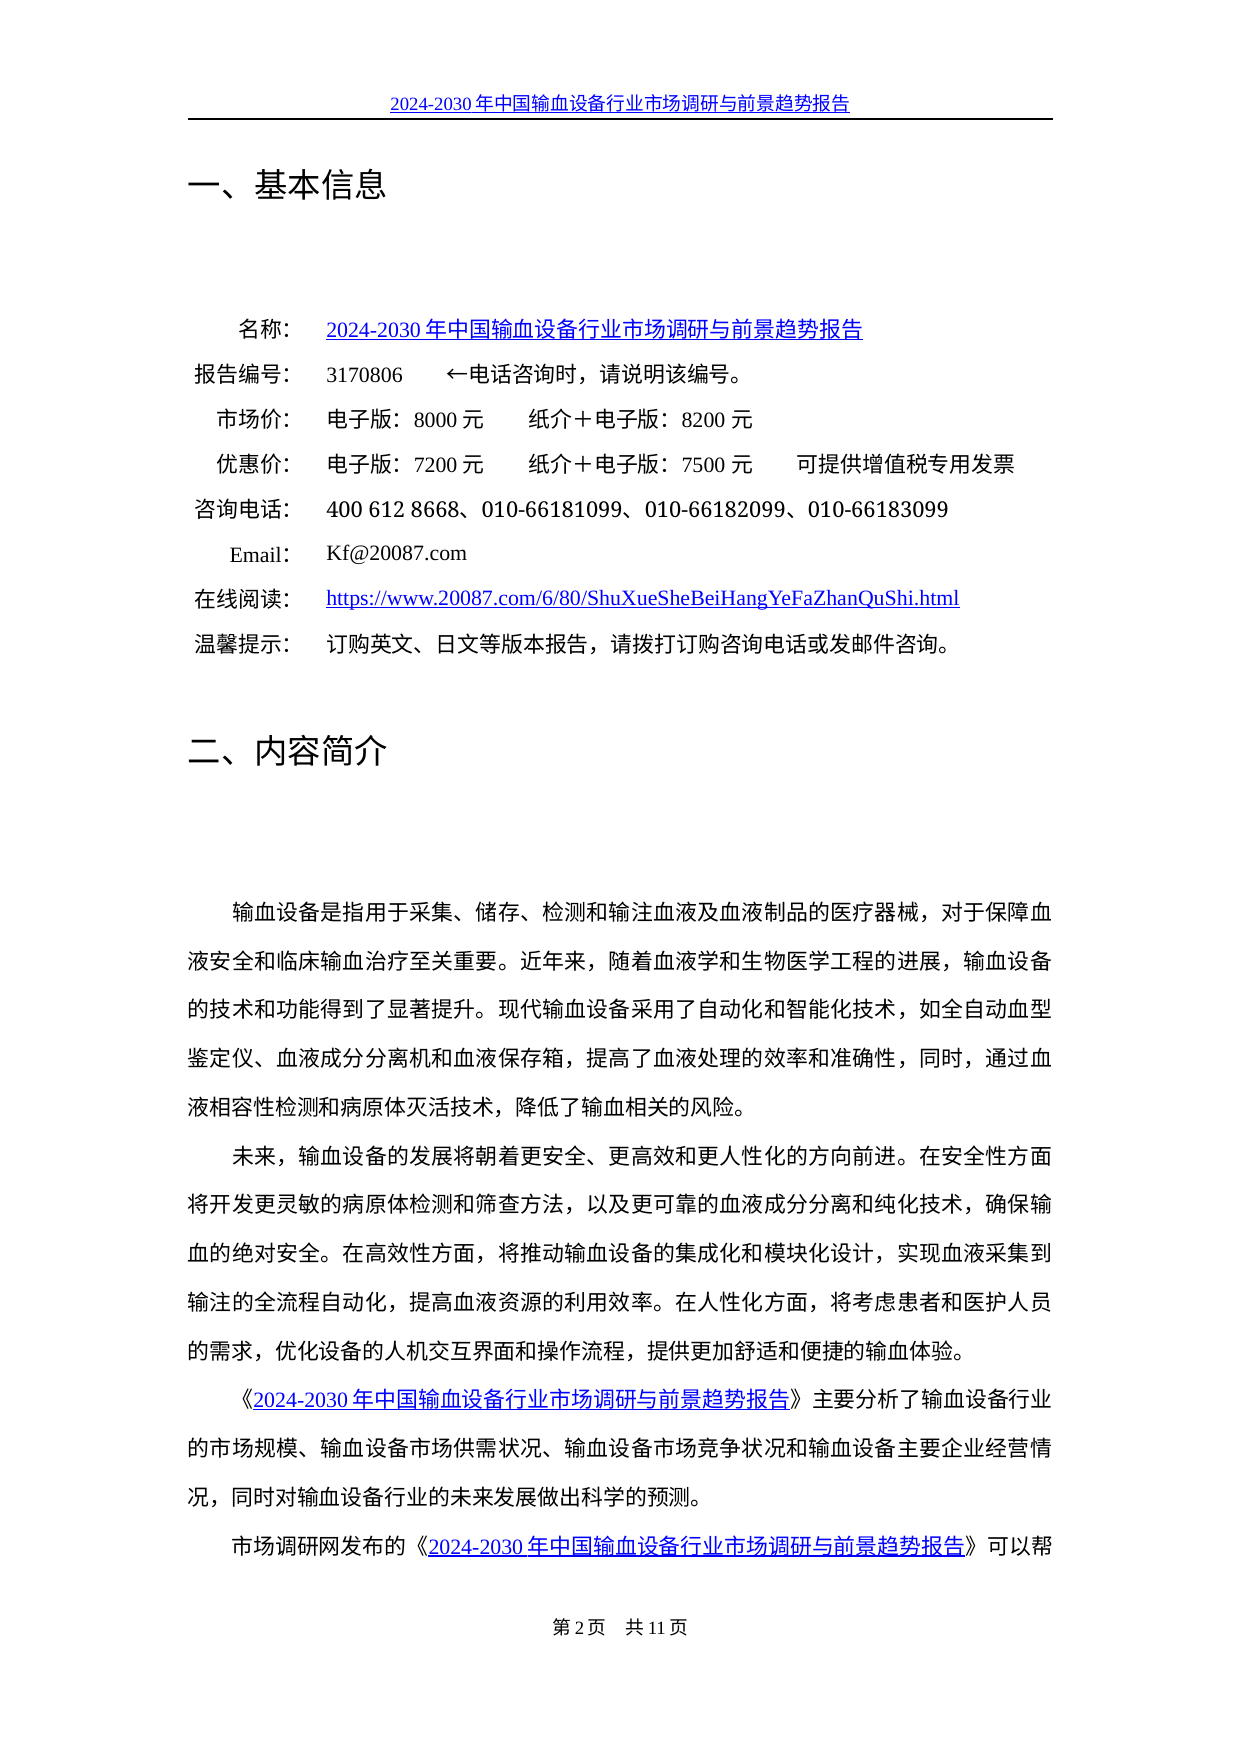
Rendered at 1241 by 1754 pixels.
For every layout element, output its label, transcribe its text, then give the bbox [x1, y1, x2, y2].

table_cell 电子版：7200 元 纸介＋电子版：7500 元 可提供增值税专用发票 [315, 447, 1073, 492]
title 二、内容简介 [187, 717, 1053, 782]
table_cell 优惠价： [167, 447, 315, 492]
table_header 名称： [167, 312, 315, 357]
table_header 2024-2030年中国输血设备行业市场调研与前景趋势报告 [315, 312, 1073, 357]
table_cell 订购英文、日文等版本报告，请拨打订购咨询电话或发邮件咨询。 [315, 627, 1073, 672]
table_cell 3170806 ←电话咨询时，请说明该编号。 [315, 357, 1073, 402]
table_cell 市场价： [167, 402, 315, 447]
table_cell [315, 582, 1073, 627]
table_cell 报告编号： [167, 357, 315, 402]
table_cell 咨询电话： [167, 492, 315, 537]
table_cell Kf@20087.com [315, 537, 1073, 582]
table_cell 在线阅读： [167, 582, 315, 627]
table_cell 电子版：8000 元 纸介＋电子版：8200 元 [315, 402, 1073, 447]
table_cell 400 612 8668、010-66181099、010-66182099、010-66183099 [315, 492, 1073, 537]
table_cell 温馨提示： [167, 627, 315, 672]
title 一、基本信息 [187, 150, 1053, 215]
table_cell Email： [167, 537, 315, 582]
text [187, 894, 1053, 1561]
